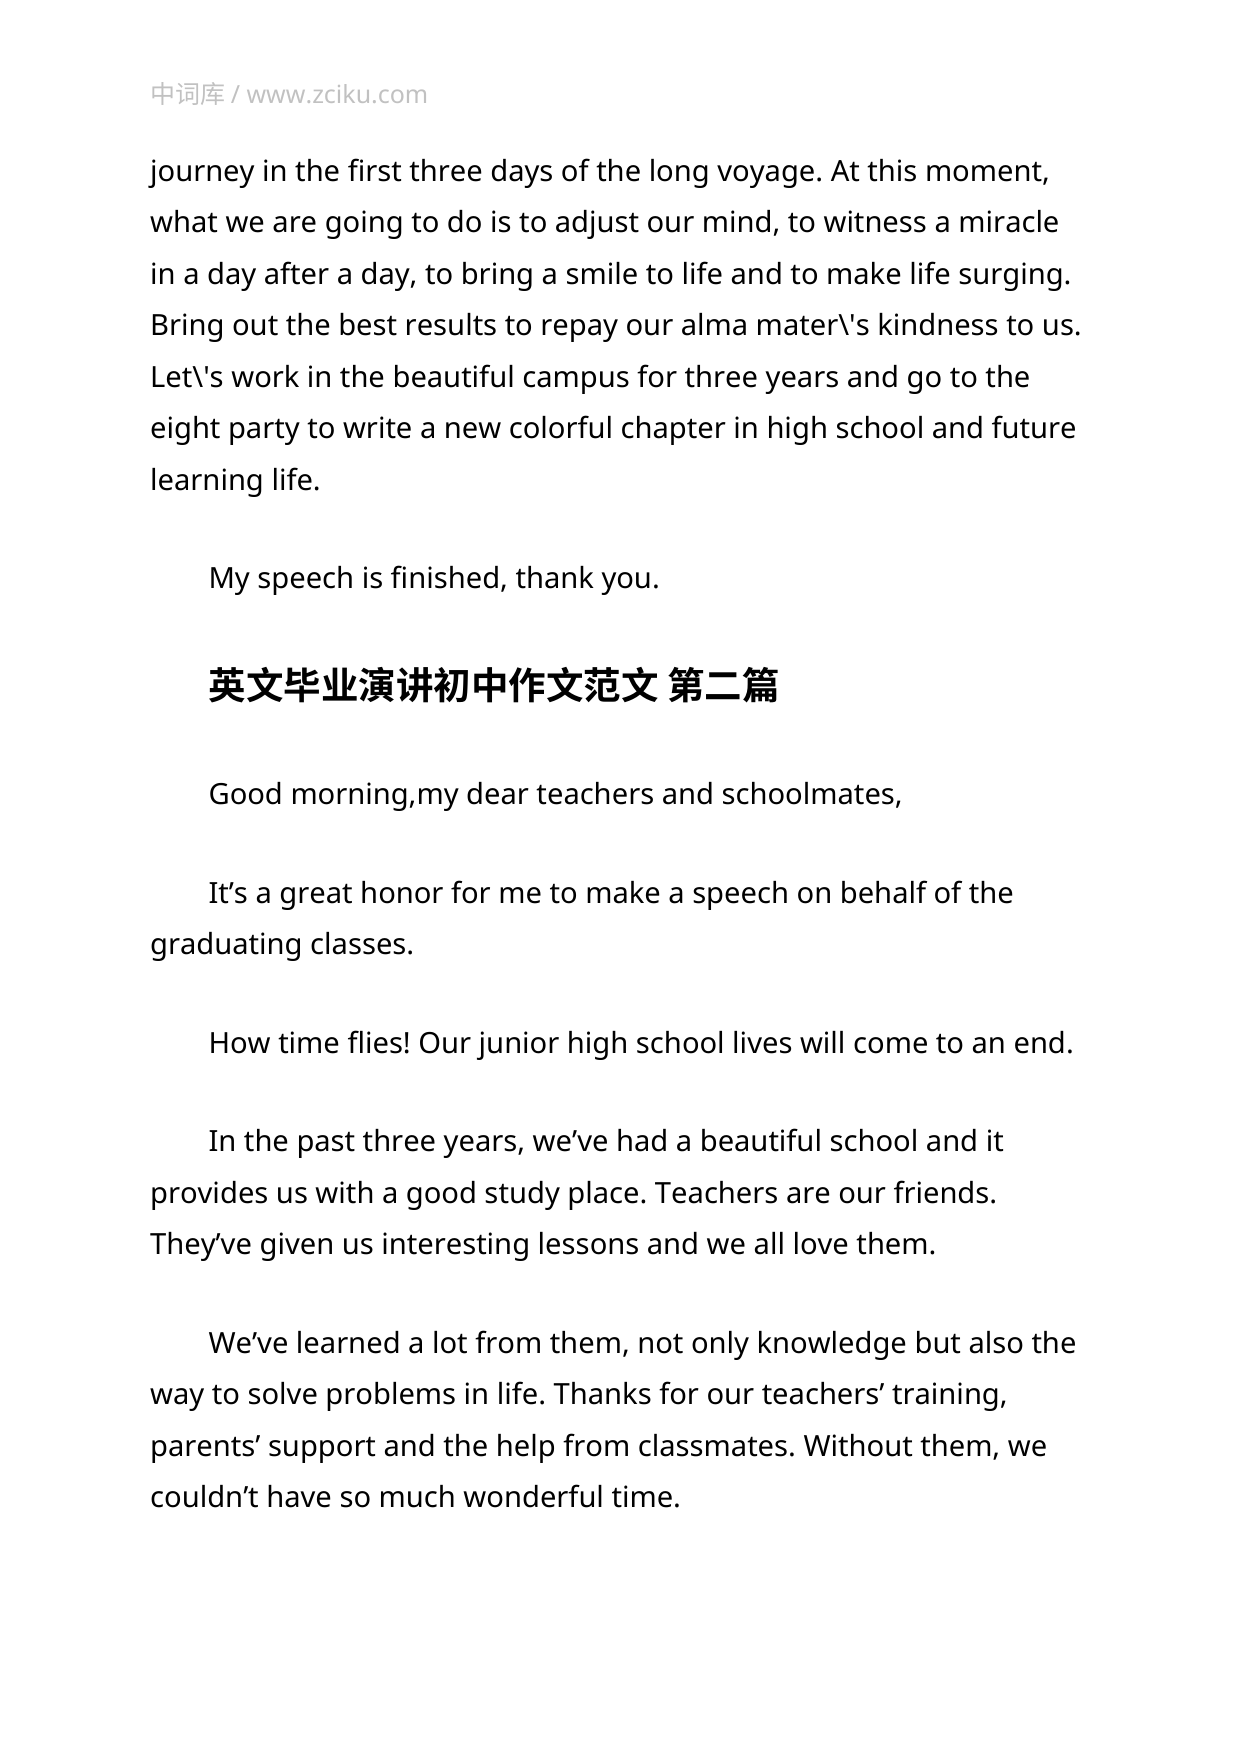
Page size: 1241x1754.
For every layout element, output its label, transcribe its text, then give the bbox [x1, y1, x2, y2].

text Good morning,my dear teachers and schoolmates, [150, 774, 1090, 813]
text My speech is finished, thank you. [150, 558, 1090, 597]
text How time flies! Our junior high school lives will come to an end. [150, 1022, 1090, 1062]
text 英文毕业演讲初中作文范文 第二篇 [150, 656, 1090, 711]
text We’ve learned a lot from them, not only knowledge but also the way to solve problems in life. Thanks for our teachers’ training, parents’ support and the help from classmates. Without them, we couldn’t have so much wonderful time. [150, 1322, 1090, 1516]
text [150, 150, 1090, 499]
text It’s a great honor for me to make a speech on behalf of the graduating classes. [150, 872, 1090, 963]
text In the past three years, we’ve had a beautiful school and it provides us with a good study place. Teachers are our friends. They’ve given us interesting lessons and we all love them. [150, 1121, 1090, 1263]
